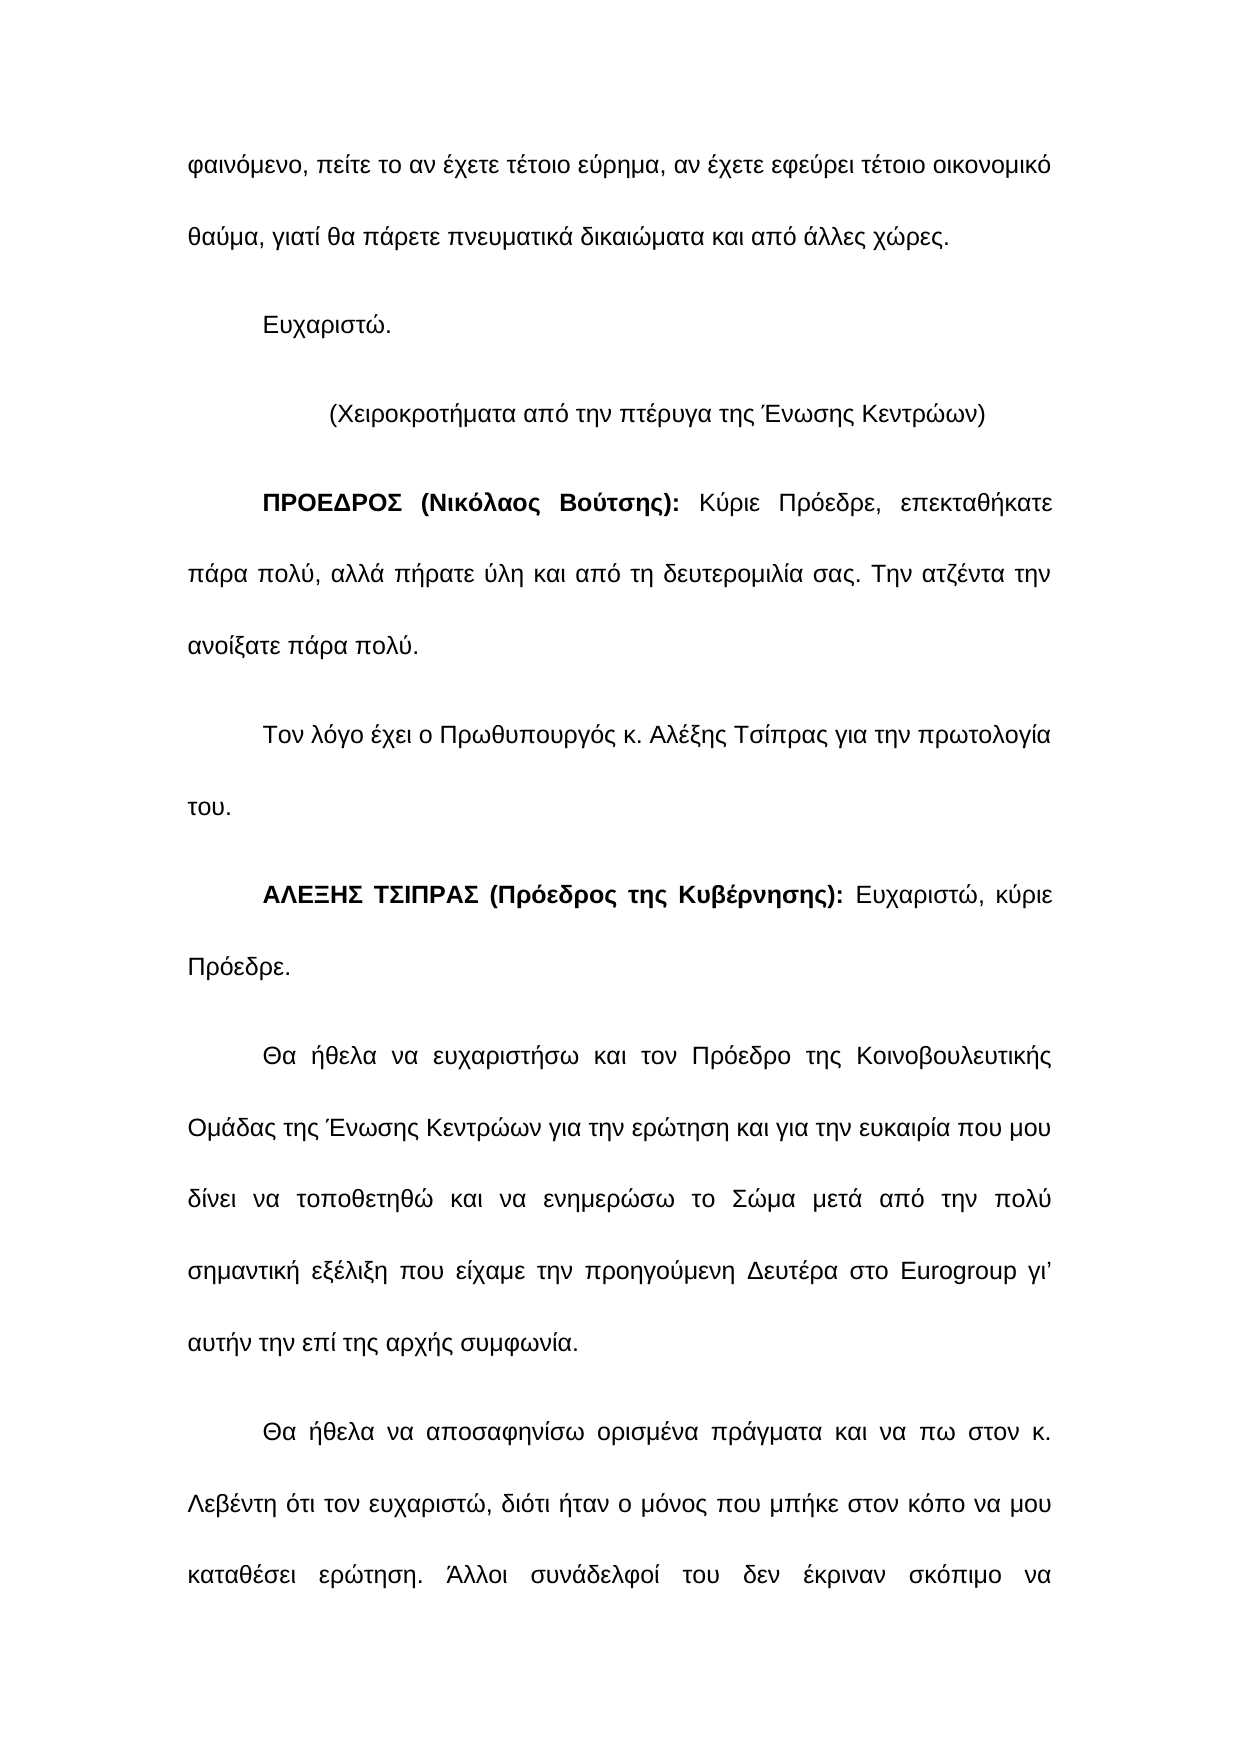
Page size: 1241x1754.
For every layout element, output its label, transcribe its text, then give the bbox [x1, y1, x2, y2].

text (Χειροκροτήματα από την πτέρυγα της Ένωσης Κεντρώων) [187, 399, 1053, 428]
text ΑΛΕΞΗΣ ΤΣΙΠΡΑΣ (Πρόεδρος της Κυβέρνησης): Ευχαριστώ, κύριε Πρόεδρε. [187, 880, 1053, 981]
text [187, 150, 1053, 251]
text Ευχαριστώ. [187, 310, 1053, 339]
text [187, 1417, 1053, 1589]
text ΠΡΟΕΔΡΟΣ (Νικόλαος Βούτσης): Κύριε Πρόεδρε, επεκταθήκατε πάρα πολύ, αλλά πήρατε ύλη και από τη δευτερομιλία σας. Την ατζέντα την ανοίξατε πάρα πολύ. [187, 487, 1053, 660]
text Τον λόγο έχει ο Πρωθυπουργός κ. Αλέξης Τσίπρας για την πρωτολογία του. [187, 720, 1053, 820]
text Θα ήθελα να ευχαριστήσω και τον Πρόεδρο της Κοινοβουλευτικής Ομάδας της Ένωσης Κεντρώων για την ερώτηση και για την ευκαιρία που μου δίνει να τοποθετηθώ και να ενημερώσω το Σώμα μετά από την πολύ σημαντική εξέλιξη που είχαμε την προηγούμενη Δευτέρα στο Eurogroup γι’ αυτήν την επί της αρχής συμφωνία. [187, 1041, 1053, 1357]
